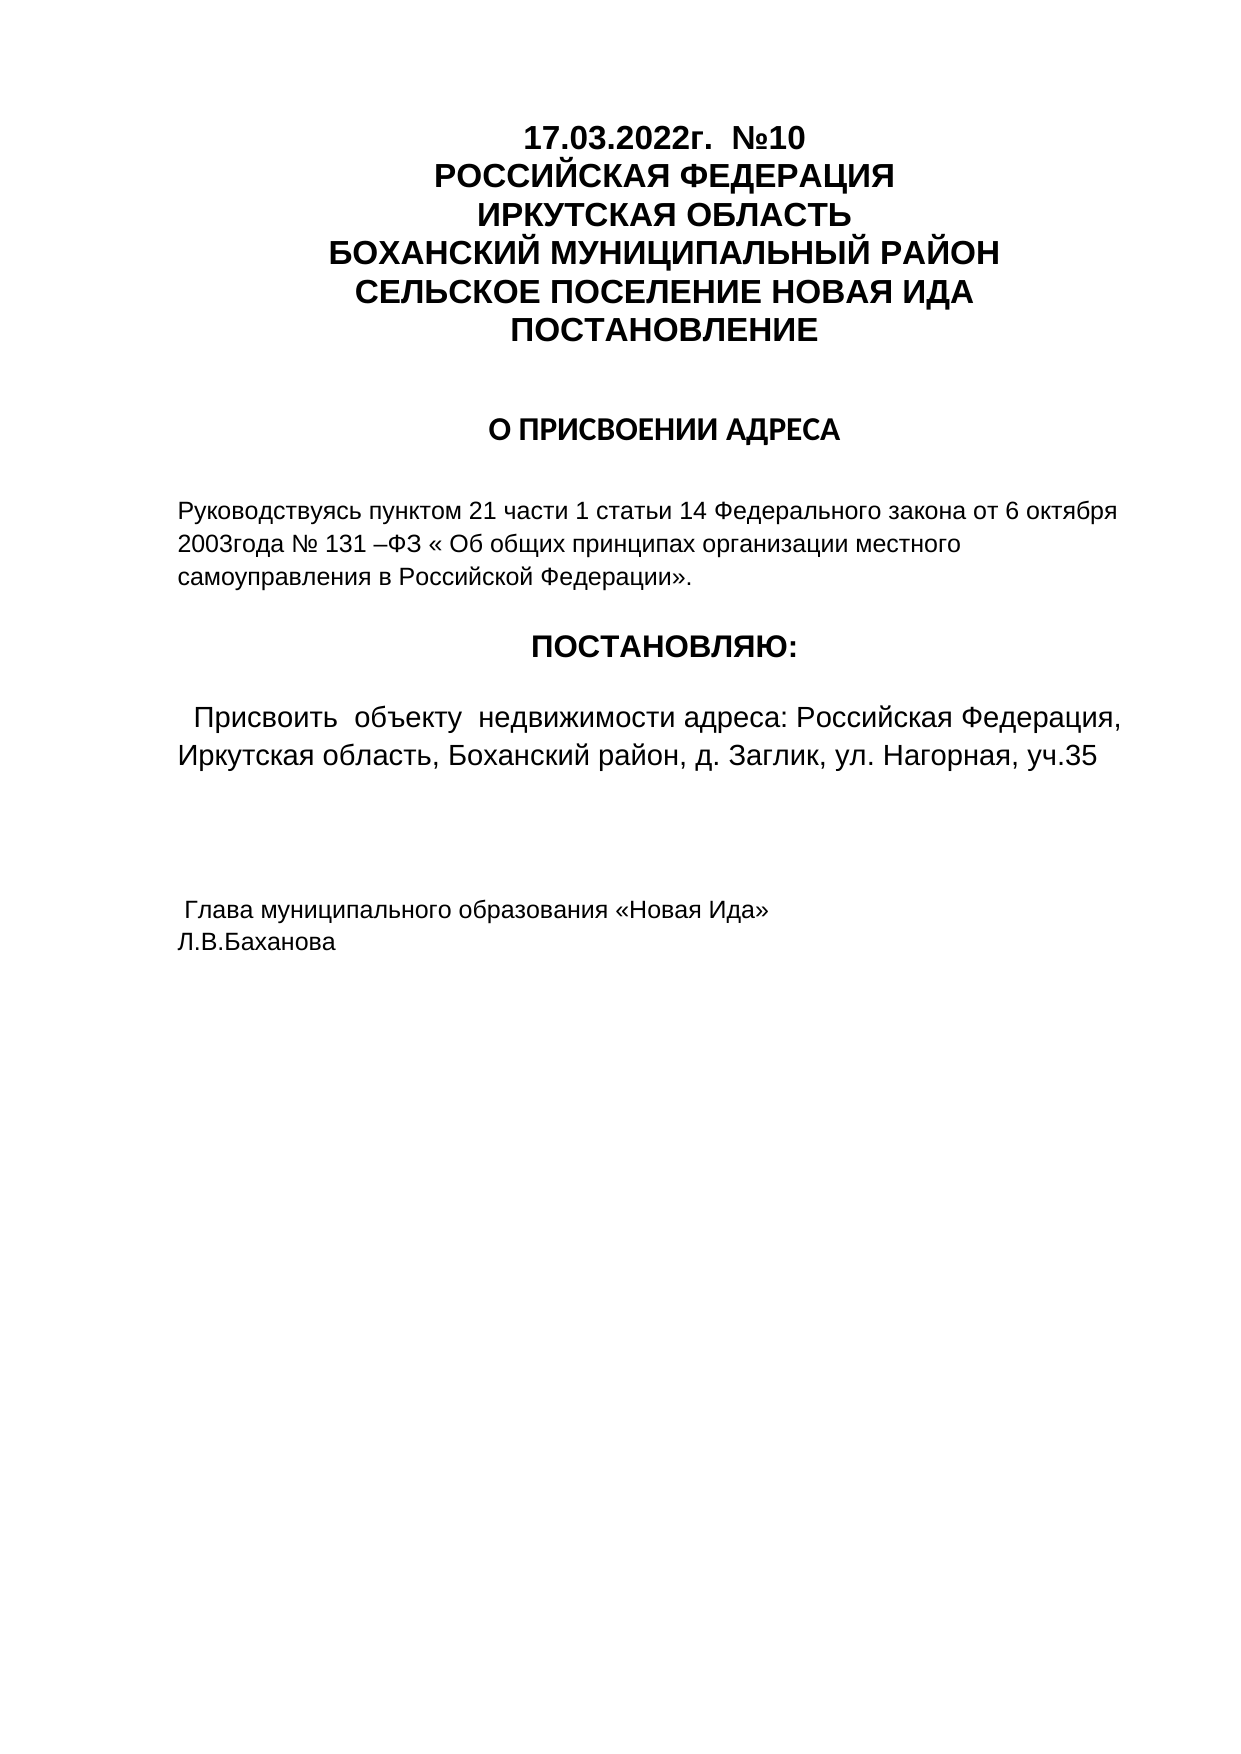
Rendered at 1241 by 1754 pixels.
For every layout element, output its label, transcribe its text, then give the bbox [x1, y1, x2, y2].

text Руководствуясь пунктом 21 части 1 статьи 14 Федерального закона от 6 октября 2003года № 131 –ФЗ « Об общих принципах организации местного самоуправления в Российской Федерации». [177, 496, 1152, 591]
text Л.В.Баханова [177, 924, 1152, 956]
text ПОСТАНОВЛЯЮ: [177, 628, 1152, 664]
text О ПРИСВОЕНИИ АДРЕСА [177, 408, 1152, 449]
text Присвоить объекту недвижимости адреса: Российская Федерация, Иркутская область, Боханский район, д. Заглик, ул. Нагорная, уч.35 [177, 700, 1152, 772]
text 17.03.2022г. №10 РОССИЙСКАЯ ФЕДЕРАЦИЯ ИРКУТСКАЯ ОБЛАСТЬ БОХАНСКИЙ МУНИЦИПАЛЬНЫЙ РАЙОН СЕЛЬСКОЕ ПОСЕЛЕНИЕ НОВАЯ ИДА ПОСТАНОВЛЕНИЕ [177, 118, 1152, 349]
text Глава муниципального образования «Новая Ида» [177, 892, 1152, 924]
